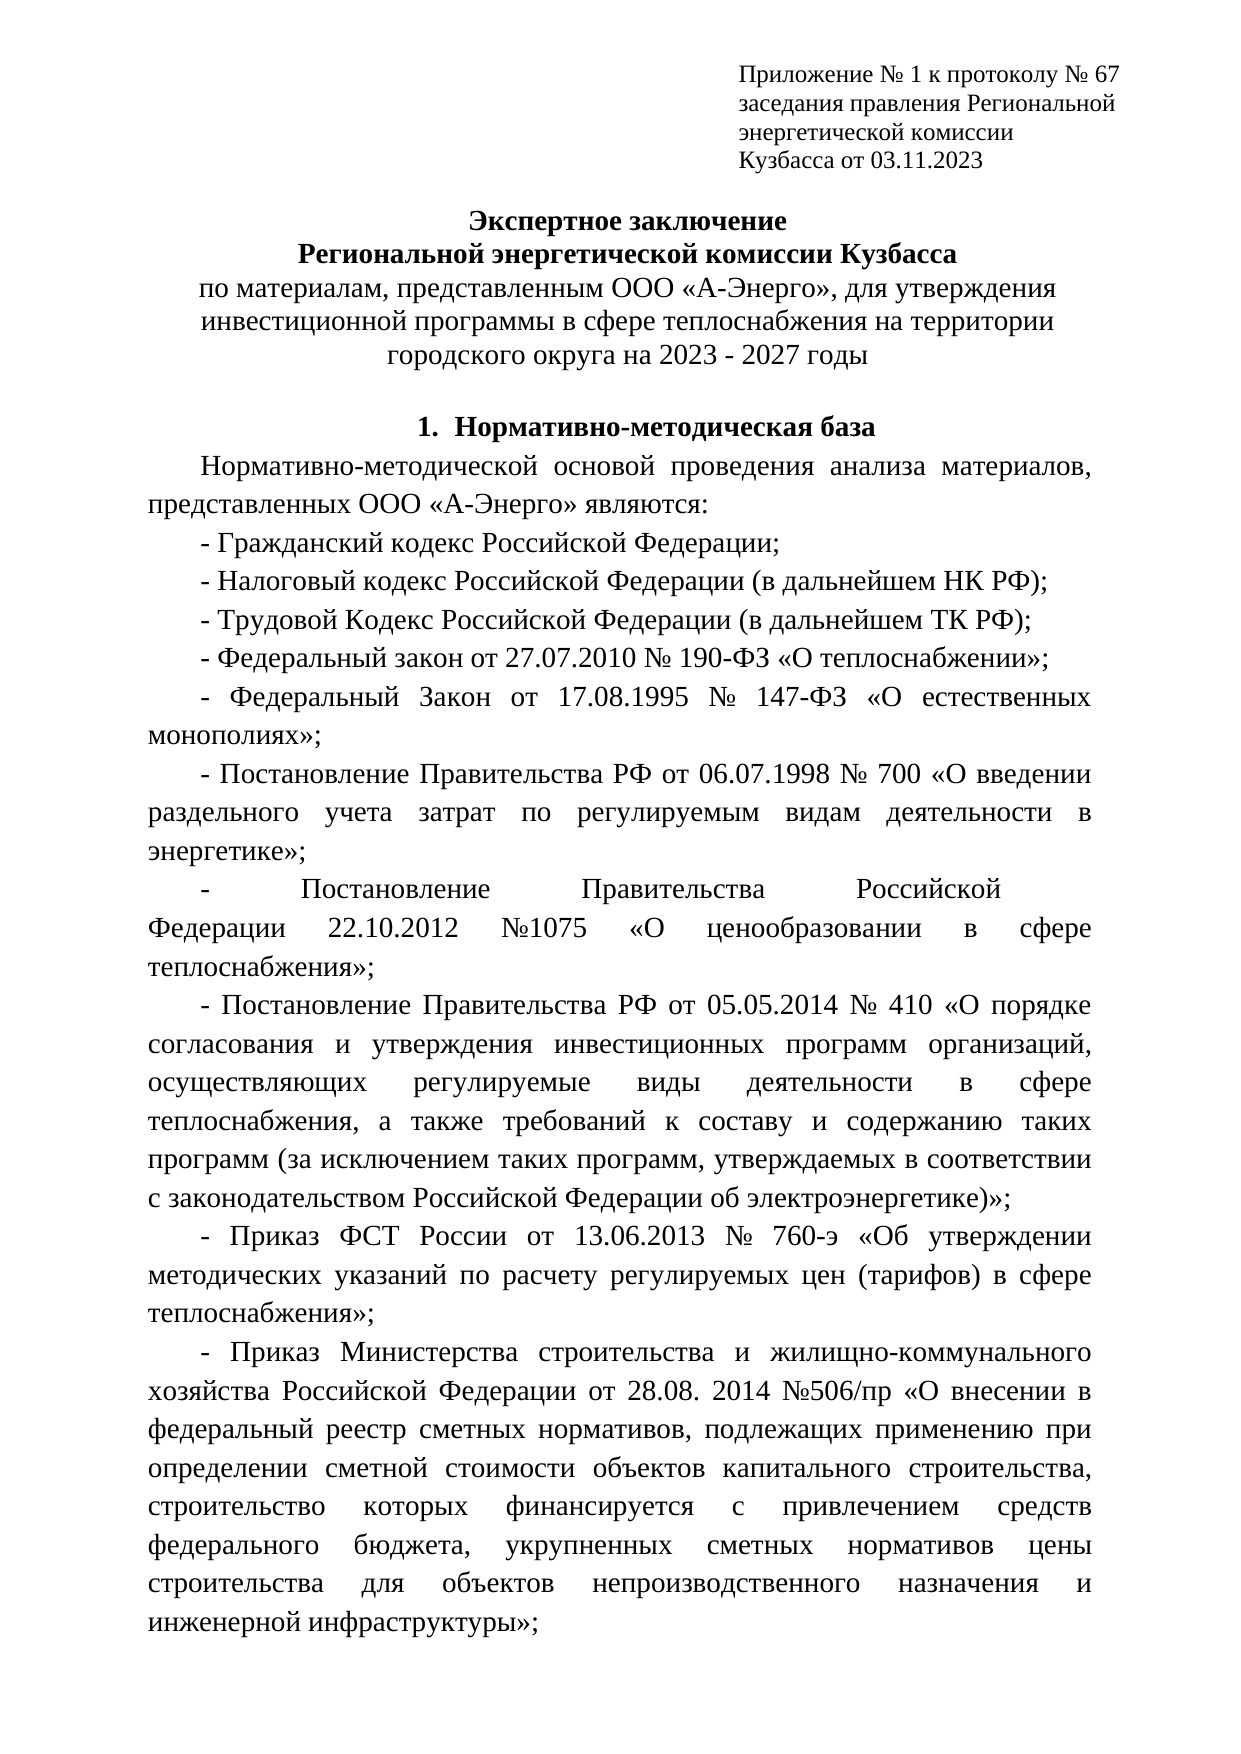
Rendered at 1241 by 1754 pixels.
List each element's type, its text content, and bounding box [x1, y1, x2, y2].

text - Постановление Правительства РФ от 06.07.1998 № 700 «О введении раздельного учета затрат по регулируемым видам деятельности в энергетике»; [148, 756, 1092, 867]
text - Постановление Правительства Российской Федерации 22.10.2012 №1075 «О ценообразовании в сфере теплоснабжения»; [148, 872, 1092, 982]
text заседания правления Региональной [0, 88, 1152, 117]
text Кузбасса от 03.11.2023 [0, 145, 1152, 174]
text Приложение № 1 к протоколу № 67 [0, 59, 1152, 88]
text - Приказ Министерства строительства и жилищно-коммунального хозяйства Российской Федерации от 28.08. 2014 №506/пр «О внесении в федеральный реестр сметных нормативов, подлежащих применению при определении сметной стоимости объектов капитального строительства, строительство которых финансируется с привлечением средств федерального бюджета, укрупненных сметных нормативов цены строительства для объектов непроизводственного назначения и инженерной инфраструктуры»; [148, 1334, 1092, 1637]
text энергетической комиссии [0, 117, 1152, 145]
text - Трудовой Кодекс Российской Федерации (в дальнейшем ТК РФ); [148, 602, 1092, 635]
text Нормативно-методической основой проведения анализа материалов, представленных ООО «А-Энерго» являются: [148, 448, 1092, 520]
list Нормативно-методическая база [200, 409, 1092, 443]
text Региональной энергетической комиссии Кузбасса [162, 236, 1092, 270]
text - Постановление Правительства РФ от 05.05.2014 № 410 «О порядке согласования и утверждения инвестиционных программ организаций, осуществляющих регулируемые виды деятельности в сфере теплоснабжения, а также требований к составу и содержанию таких программ (за исключением таких программ, утверждаемых в соответствии с законодательством Российской Федерации об электроэнергетике)»; [148, 987, 1092, 1213]
text - Налоговый кодекс Российской Федерации (в дальнейшем НК РФ); [148, 563, 1092, 597]
text - Федеральный закон от 27.07.2010 № 190-ФЗ «О теплоснабжении»; [148, 640, 1092, 674]
text - Федеральный Закон от 17.08.1995 № 147-ФЗ «О естественных монополиях»; [148, 679, 1092, 751]
text по материалам, представленным ООО «А-Энерго», для утверждения инвестиционной программы в сфере теплоснабжения на территории городского округа на 2023 - 2027 годы [162, 270, 1092, 371]
text - Приказ ФСТ России от 13.06.2013 № 760-э «Об утверждении методических указаний по расчету регулируемых цен (тарифов) в сфере теплоснабжения»; [148, 1218, 1092, 1329]
text - Гражданский кодекс Российской Федерации; [148, 525, 1092, 558]
text Экспертное заключение [162, 203, 1092, 236]
